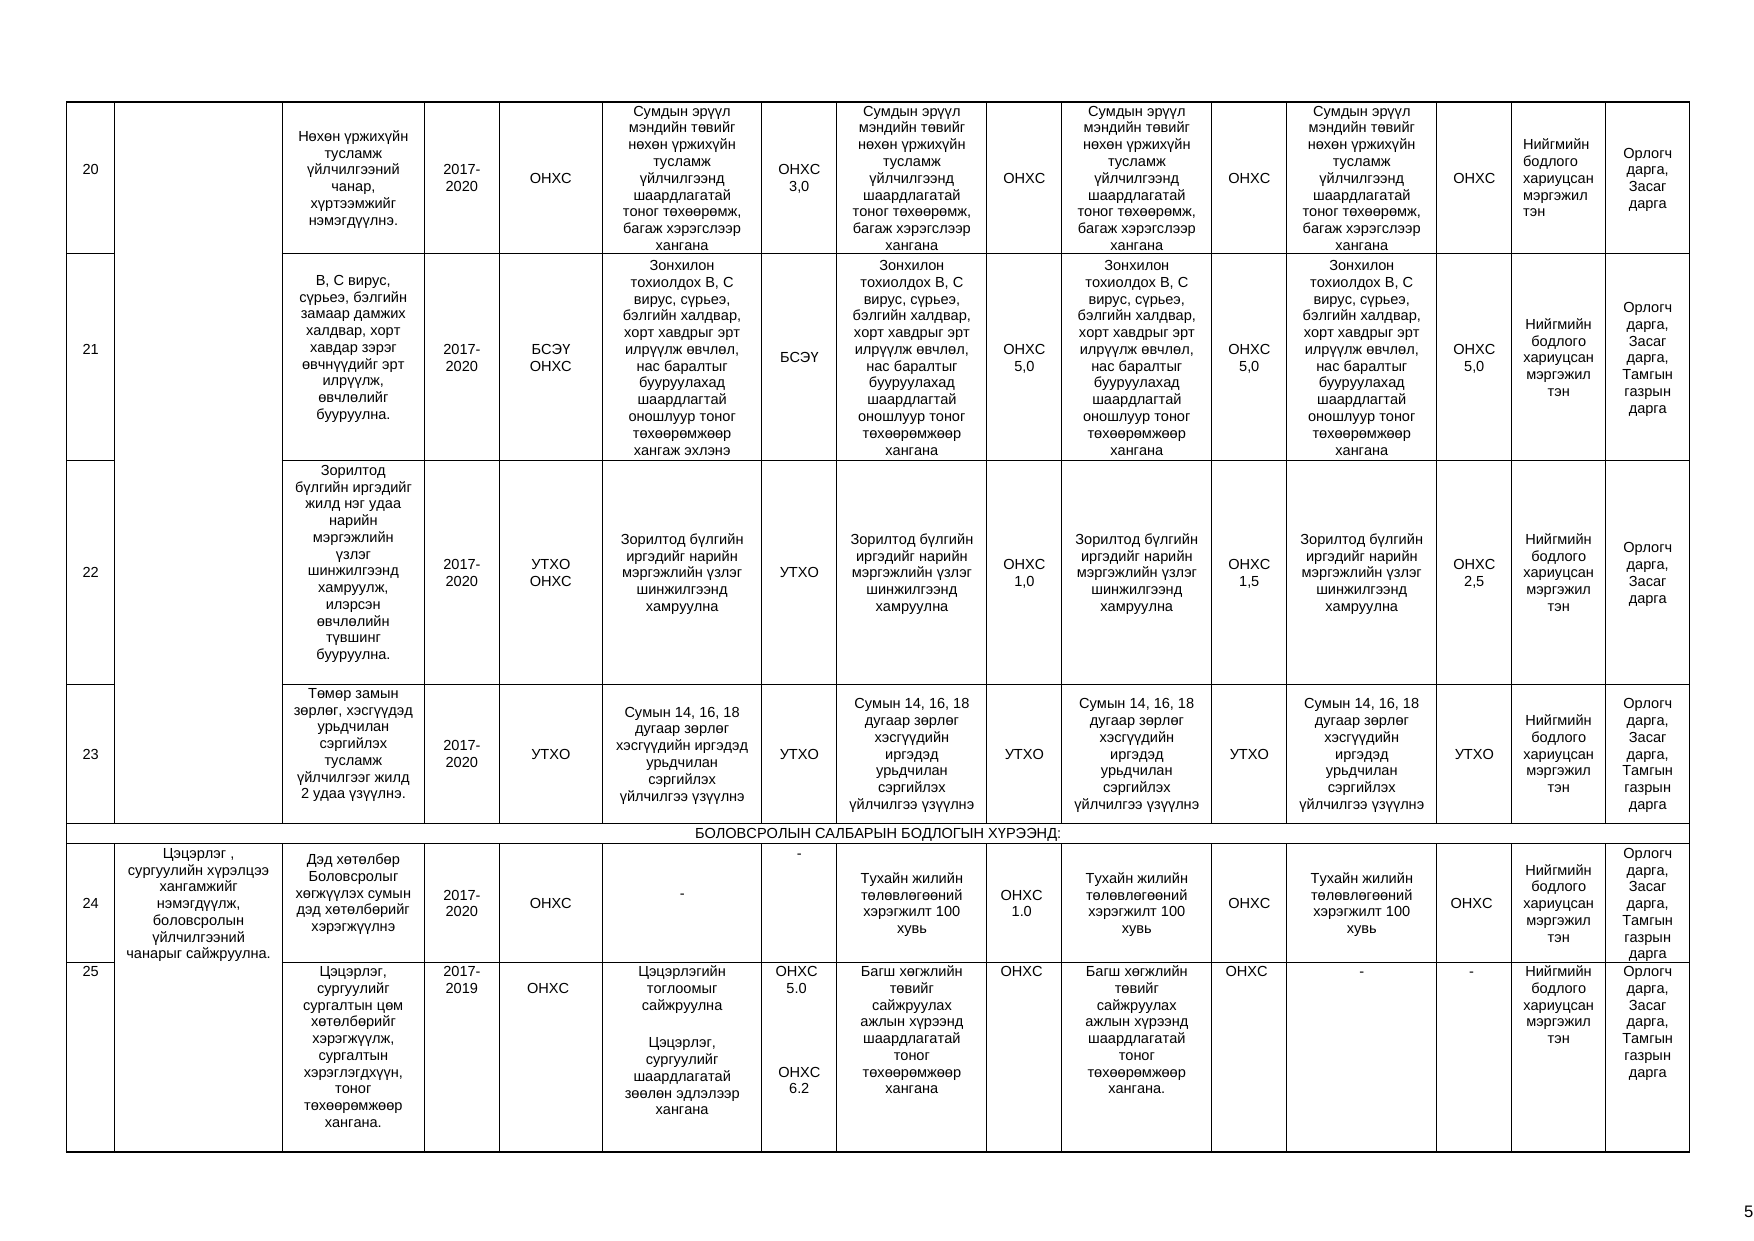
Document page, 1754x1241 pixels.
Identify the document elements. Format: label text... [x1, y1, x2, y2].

table_cell Зорилтод бүлгийн иргэдийг нарийн мэргэжлийн үзлэг шинжилгээнд хамруулна [1287, 461, 1436, 683]
table_cell Дэд хөтөлбөр Боловсролыг хөгжүүлэх сумын дэд хөтөлбөрийг хэрэгжүүлнэ [283, 844, 424, 962]
table_cell Зонхилон тохиолдох В, С вирус, сүрьеэ, бэлгийн халдвар, хорт хавдрыг эрт илрүүлж өвчлөл, нас баралтыг бууруулахад шаардлагтай оношлуур тоног төхөөрөмжөөр хангана [1287, 254, 1436, 460]
table_cell Сумын 14, 16, 18 дугаар зөрлөг хэсгүүдийн иргэдэд урьдчилан сэргийлэх үйлчилгээ үзүүлнэ [1287, 685, 1436, 823]
table_cell УТХО [500, 685, 602, 823]
table_cell Цэцэрлэг , сургуулийн хүрэлцээ хангамжийг нэмэгдүүлж, боловсролын үйлчилгээний чанарыг сайжруулна. [115, 844, 282, 1151]
table_cell Тухайн жилийн төлөвлөгөөний хэрэгжилт 100 хувь [837, 844, 986, 962]
table_cell УТХО [762, 685, 836, 823]
table_cell 21 [67, 254, 114, 460]
table_cell Цэцэрлэгийн тоглоомыг сайжруулна Цэцэрлэг, сургуулийг шаардлагатай зөөлөн эдлэлээр хангана [603, 963, 761, 1151]
table_cell В, С вирус, сүрьеэ, бэлгийн замаар дамжих халдвар, хорт хавдар зэрэг өвчнүүдийг эрт илрүүлж, өвчлөлийг бууруулна. [283, 254, 424, 460]
table_cell Нийгмийн бодлого хариуцсан мэргэжилтэн [1512, 254, 1605, 460]
table_cell Багш хөгжлийн төвийг сайжруулах ажлын хүрээнд шаардлагатай тоног төхөөрөмжөөр хангана [837, 963, 986, 1151]
table_cell Сумын 14, 16, 18 дугаар зөрлөг хэсгүүдийн иргэдэд урьдчилан сэргийлэх үйлчилгээ үзүүлнэ [603, 685, 761, 823]
table_cell ОНХС [500, 963, 602, 1151]
table_cell Сумдын эрүүл мэндийн төвийг нөхөн үржихүйн тусламж үйлчилгээнд шаардлагатай тоног төхөөрөмж, багаж хэрэгслээр хангана [603, 103, 761, 253]
table_cell 2017-2020 [425, 461, 499, 683]
table_cell Зонхилон тохиолдох В, С вирус, сүрьеэ, бэлгийн халдвар, хорт хавдрыг эрт илрүүлж өвчлөл, нас баралтыг бууруулахад шаардлагтай оношлуур тоног төхөөрөмжөөр хангаж эхлэнэ [603, 254, 761, 460]
table_cell УТХО ОНХС [500, 461, 602, 683]
table_cell - [1437, 963, 1511, 1151]
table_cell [1512, 963, 1605, 1151]
table_cell УТХО [987, 685, 1061, 823]
table_cell ОНХС [987, 103, 1061, 253]
table_cell Орлогч дарга, Засаг дарга, Тамгын газрын дарга [1606, 963, 1689, 1151]
table_cell БСЭҮ ОНХС [500, 254, 602, 460]
table_cell Зорилтод бүлгийн иргэдийг нарийн мэргэжлийн үзлэг шинжилгээнд хамруулна [837, 461, 986, 683]
table_cell УТХО [1212, 685, 1286, 823]
table_cell ОНХС [987, 963, 1061, 1151]
table_cell ОНХС [1212, 963, 1286, 1151]
table_cell Нийгмийн бодлого хариуцсан мэргэжилтэн [1512, 461, 1605, 683]
table_cell Сумын 14, 16, 18 дугаар зөрлөг хэсгүүдийн иргэдэд урьдчилан сэргийлэх үйлчилгээ үзүүлнэ [1062, 685, 1211, 823]
table_cell Орлогч дарга, Засаг дарга [1606, 103, 1689, 253]
table_cell 2017-2020 [425, 685, 499, 823]
table_cell ОНХС [1212, 103, 1286, 253]
table_cell Зорилтод бүлгийн иргэдийг нарийн мэргэжлийн үзлэг шинжилгээнд хамруулна [1062, 461, 1211, 683]
table_cell ОНХС 5.0 ОНХС 6.2 [762, 963, 836, 1151]
table_cell Сумдын эрүүл мэндийн төвийг нөхөн үржихүйн тусламж үйлчилгээнд шаардлагатай тоног төхөөрөмж, багаж хэрэгслээр хангана [1062, 103, 1211, 253]
table_cell Тухайн жилийн төлөвлөгөөний хэрэгжилт 100 хувь [1062, 844, 1211, 962]
table_cell ОНХС 3,0 [762, 103, 836, 253]
table_cell БСЭҮ [762, 254, 836, 460]
table_cell Зонхилон тохиолдох В, С вирус, сүрьеэ, бэлгийн халдвар, хорт хавдрыг эрт илрүүлж өвчлөл, нас баралтыг бууруулахад шаардлагтай оношлуур тоног төхөөрөмжөөр хангана [837, 254, 986, 460]
table_cell Сумын 14, 16, 18 дугаар зөрлөг хэсгүүдийн иргэдэд урьдчилан сэргийлэх үйлчилгээ үзүүлнэ [837, 685, 986, 823]
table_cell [1512, 103, 1605, 253]
table_cell Нөхөн үржихүйн тусламж үйлчилгээний чанар, хүртээмжийг нэмэгдүүлнэ. [283, 103, 424, 253]
table_cell Сумдын эрүүл мэндийн төвийг нөхөн үржихүйн тусламж үйлчилгээнд шаардлагатай тоног төхөөрөмж, багаж хэрэгслээр хангана [1287, 103, 1436, 253]
table_cell ОНХС 5,0 [987, 254, 1061, 460]
table_cell ОНХС [1437, 844, 1511, 962]
table_cell Тухайн жилийн төлөвлөгөөний хэрэгжилт 100 хувь [1287, 844, 1436, 962]
table_cell БОЛОВСРОЛЫН САЛБАРЫН БОДЛОГЫН ХҮРЭЭНД: [67, 824, 1689, 843]
table_cell 22 [67, 461, 114, 683]
table_cell 20 [67, 103, 114, 253]
table_cell ОНХС 2,5 [1437, 461, 1511, 683]
table_cell Зорилтод бүлгийн иргэдийг жилд нэг удаа нарийн мэргэжлийн үзлэг шинжилгээнд хамруулж, илэрсэн өвчлөлийн түвшинг бууруулна. [283, 461, 424, 683]
table_cell Багш хөгжлийн төвийг сайжруулах ажлын хүрээнд шаардлагатай тоног төхөөрөмжөөр хангана. [1062, 963, 1211, 1151]
table_cell - [603, 844, 761, 962]
table_cell Орлогч дарга, Засаг дарга, Тамгын газрын дарга [1606, 685, 1689, 823]
table_cell ОНХС 1,0 [987, 461, 1061, 683]
table_cell УТХО [1437, 685, 1511, 823]
table_cell 24 [67, 844, 114, 962]
table_cell ОНХС 1.0 [987, 844, 1061, 962]
table_cell 2017-2020 [425, 844, 499, 962]
table_cell ОНХС 5,0 [1212, 254, 1286, 460]
table_cell 2017-2020 [425, 103, 499, 253]
table_cell Орлогч дарга, Засаг дарга, Тамгын газрын дарга [1606, 844, 1689, 962]
table_cell Зорилтод бүлгийн иргэдийг нарийн мэргэжлийн үзлэг шинжилгээнд хамруулна [603, 461, 761, 683]
table_cell ОНХС [1212, 844, 1286, 962]
table_cell Цэцэрлэг, сургуулийг сургалтын цөм хөтөлбөрийг хэрэгжүүлж, сургалтын хэрэглэгдхүүн, тоног төхөөрөмжөөр хангана. [283, 963, 424, 1151]
table_cell ОНХС 5,0 [1437, 254, 1511, 460]
table_cell Орлогч дарга, Засаг дарга, Тамгын газрын дарга [1606, 254, 1689, 460]
table_cell Орлогч дарга, Засаг дарга [1606, 461, 1689, 683]
table_cell 2017-2020 [425, 254, 499, 460]
table_cell Нийгмийн бодлого хариуцсан мэргэжилтэн [1512, 685, 1605, 823]
table_cell - [1287, 963, 1436, 1151]
table_cell Сумдын эрүүл мэндийн төвийг нөхөн үржихүйн тусламж үйлчилгээнд шаардлагатай тоног төхөөрөмж, багаж хэрэгслээр хангана [837, 103, 986, 253]
table_cell УТХО [762, 461, 836, 683]
table_cell ОНХС [1437, 103, 1511, 253]
table_cell - [762, 844, 836, 962]
table_cell ОНХС [500, 844, 602, 962]
table_cell 25 [67, 963, 114, 1151]
table_cell 2017-2019 [425, 963, 499, 1151]
table_cell ОНХС [500, 103, 602, 253]
table_cell Зонхилон тохиолдох В, С вирус, сүрьеэ, бэлгийн халдвар, хорт хавдрыг эрт илрүүлж өвчлөл, нас баралтыг бууруулахад шаардлагтай оношлуур тоног төхөөрөмжөөр хангана [1062, 254, 1211, 460]
table_cell Нийгмийн бодлого хариуцсан мэргэжилтэн [1512, 844, 1605, 962]
table_cell 23 [67, 685, 114, 823]
table_cell Төмөр замын зөрлөг, хэсгүүдэд урьдчилан сэргийлэх тусламж үйлчилгээг жилд 2 удаа үзүүлнэ. [283, 685, 424, 823]
table_cell ОНХС 1,5 [1212, 461, 1286, 683]
